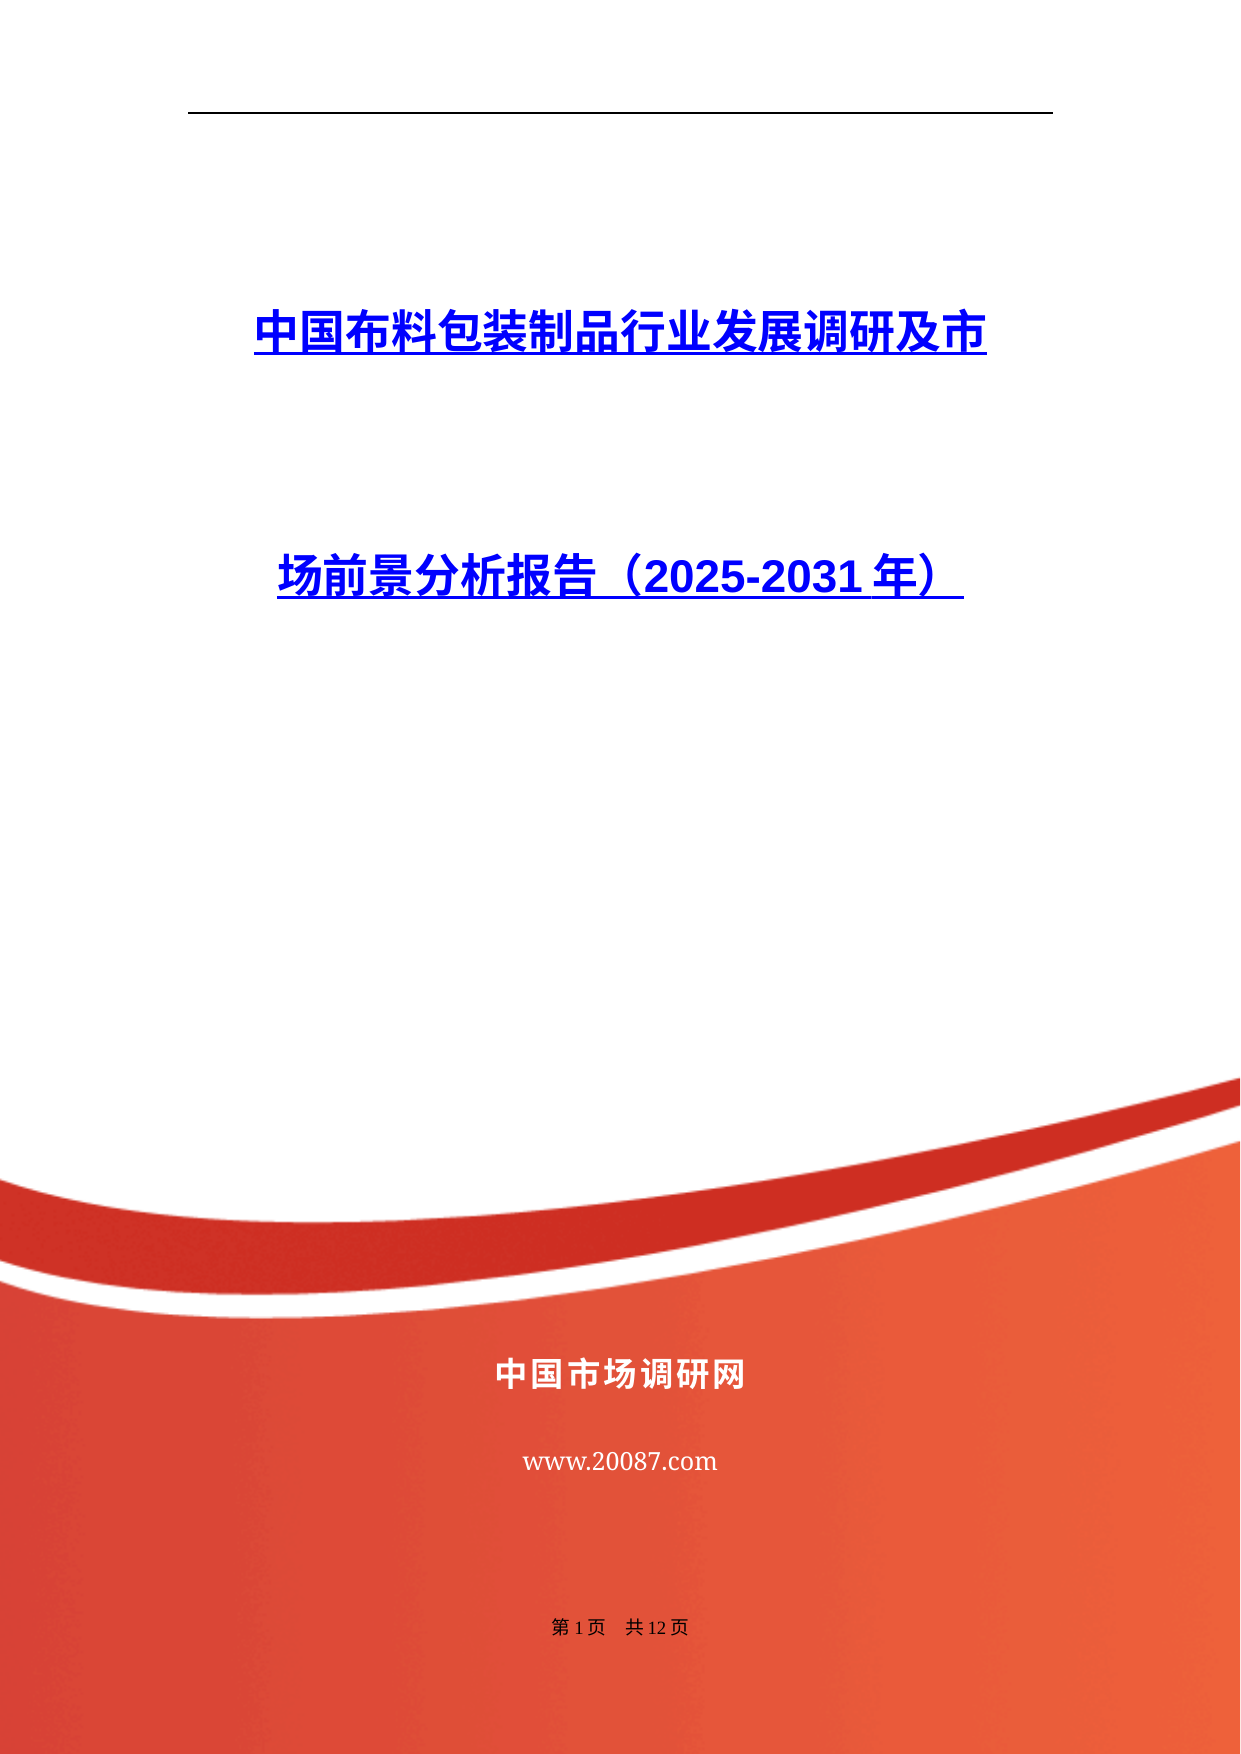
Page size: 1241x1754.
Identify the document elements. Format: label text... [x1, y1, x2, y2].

picture [0, 1006, 1241, 1754]
table_header 中国布料包装制品行业发展调研及市场前景分析报告（2025-2031年） [188, 207, 1053, 773]
subtitle 中国市场调研网 [187, 1339, 1053, 1404]
text www.20087.com [187, 1428, 1053, 1493]
